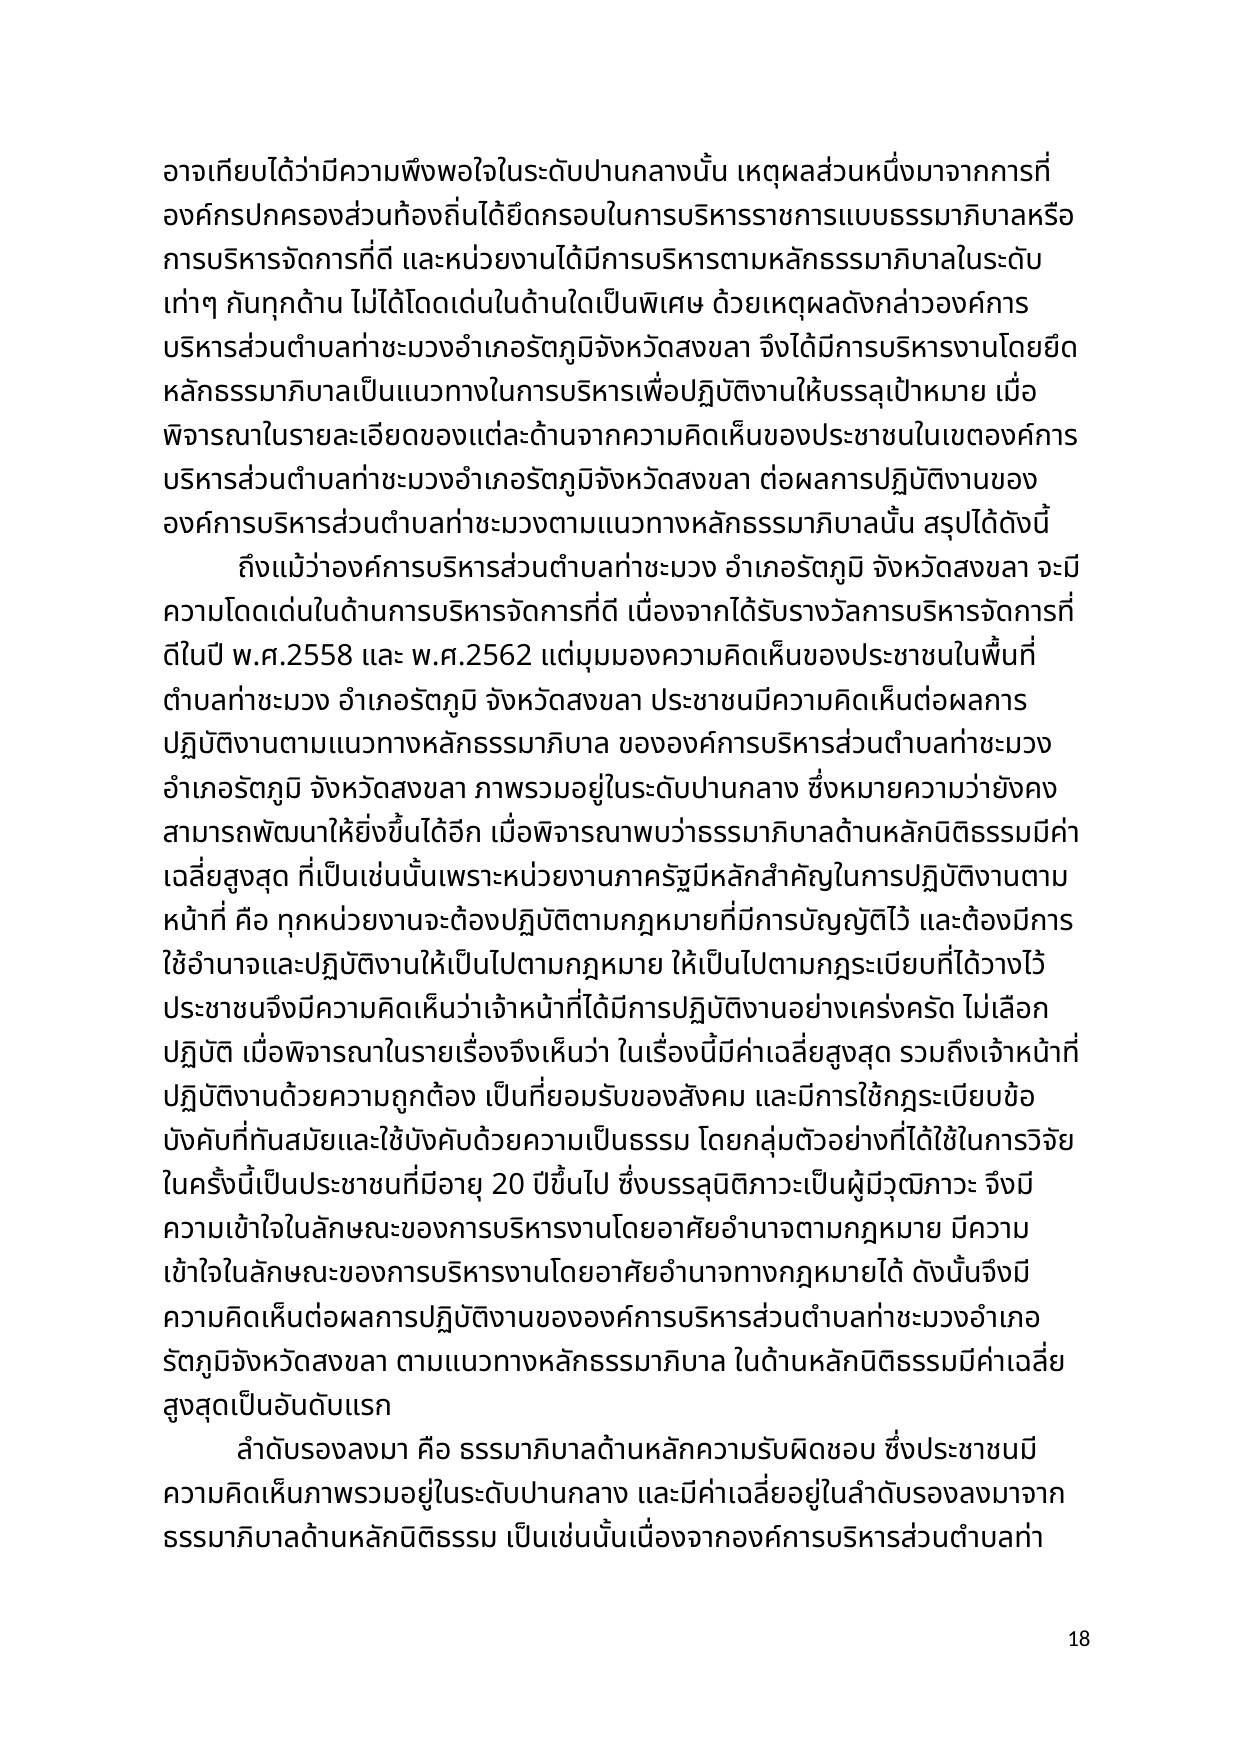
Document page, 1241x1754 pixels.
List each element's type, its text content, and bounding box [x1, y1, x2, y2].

text ถึงแม้ว่าองค์การบริหารส่วนตำบลท่าชะมวง อำเภอรัตภูมิ จังหวัดสงขลา จะมีความโดดเด่นในด้านการบริหารจัดการที่ดี เนื่องจากได้รับรางวัลการบริหารจัดการที่ดีในปี พ.ศ.2558 และ พ.ศ.2562 แต่มุมมองความคิดเห็นของประชาชนในพื้นที่ตำบลท่าชะมวง อำเภอรัตภูมิ จังหวัดสงขลา ประชาชนมีความคิดเห็นต่อผลการปฏิบัติงานตามแนวทางหลักธรรมาภิบาล ขององค์การบริหารส่วนตำบลท่าชะมวง อำเภอรัตภูมิ จังหวัดสงขลา ภาพรวมอยู่ในระดับปานกลาง ซึ่งหมายความว่ายังคงสามารถพัฒนาให้ยิ่งขึ้นได้อีก เมื่อพิจารณาพบว่าธรรมาภิบาลด้านหลักนิติธรรมมีค่าเฉลี่ยสูงสุด ที่เป็นเช่นนั้นเพราะหน่วยงานภาครัฐมีหลักสำคัญในการปฏิบัติงานตามหน้าที่ คือ ทุกหน่วยงานจะต้องปฏิบัติตามกฎหมายที่มีการบัญญัติไว้ และต้องมีการใช้อำนาจและปฏิบัติงานให้เป็นไปตามกฎหมาย ให้เป็นไปตามกฎระเบียบที่ได้วางไว้ ประชาชนจึงมีความคิดเห็นว่าเจ้าหน้าที่ได้มีการปฏิบัติงานอย่างเคร่งครัด ไม่เลือกปฏิบัติ เมื่อพิจารณาในรายเรื่องจึงเห็นว่า ในเรื่องนี้มีค่าเฉลี่ยสูงสุด รวมถึงเจ้าหน้าที่ปฏิบัติงานด้วยความถูกต้อง เป็นที่ยอมรับของสังคม และมีการใช้กฎระเบียบข้อบังคับที่ทันสมัยและใช้บังคับด้วยความเป็นธรรม โดยกลุ่มตัวอย่างที่ได้ใช้ในการวิจัยในครั้งนี้เป็นประชาชนที่มีอายุ 20 ปีขึ้นไป ซึ่งบรรลุนิติภาวะเป็นผู้มีวุฒิภาวะ จึงมีความเข้าใจในลักษณะของการบริหารงานโดยอาศัยอำนาจตามกฎหมาย มีความเข้าใจในลักษณะของการบริหารงานโดยอาศัยอำนาจทางกฎหมายได้ ดังนั้นจึงมีความคิดเห็นต่อผลการปฏิบัติงานขององค์การบริหารส่วนตำบลท่าชะมวงอำเภอรัตภูมิจังหวัดสงขลา ตามแนวทางหลักธรรมาภิบาล ในด้านหลักนิติธรรมมีค่าเฉลี่ยสูงสุดเป็นอันดับแรก [162, 547, 1090, 1428]
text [162, 150, 1090, 547]
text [162, 1428, 1090, 1560]
